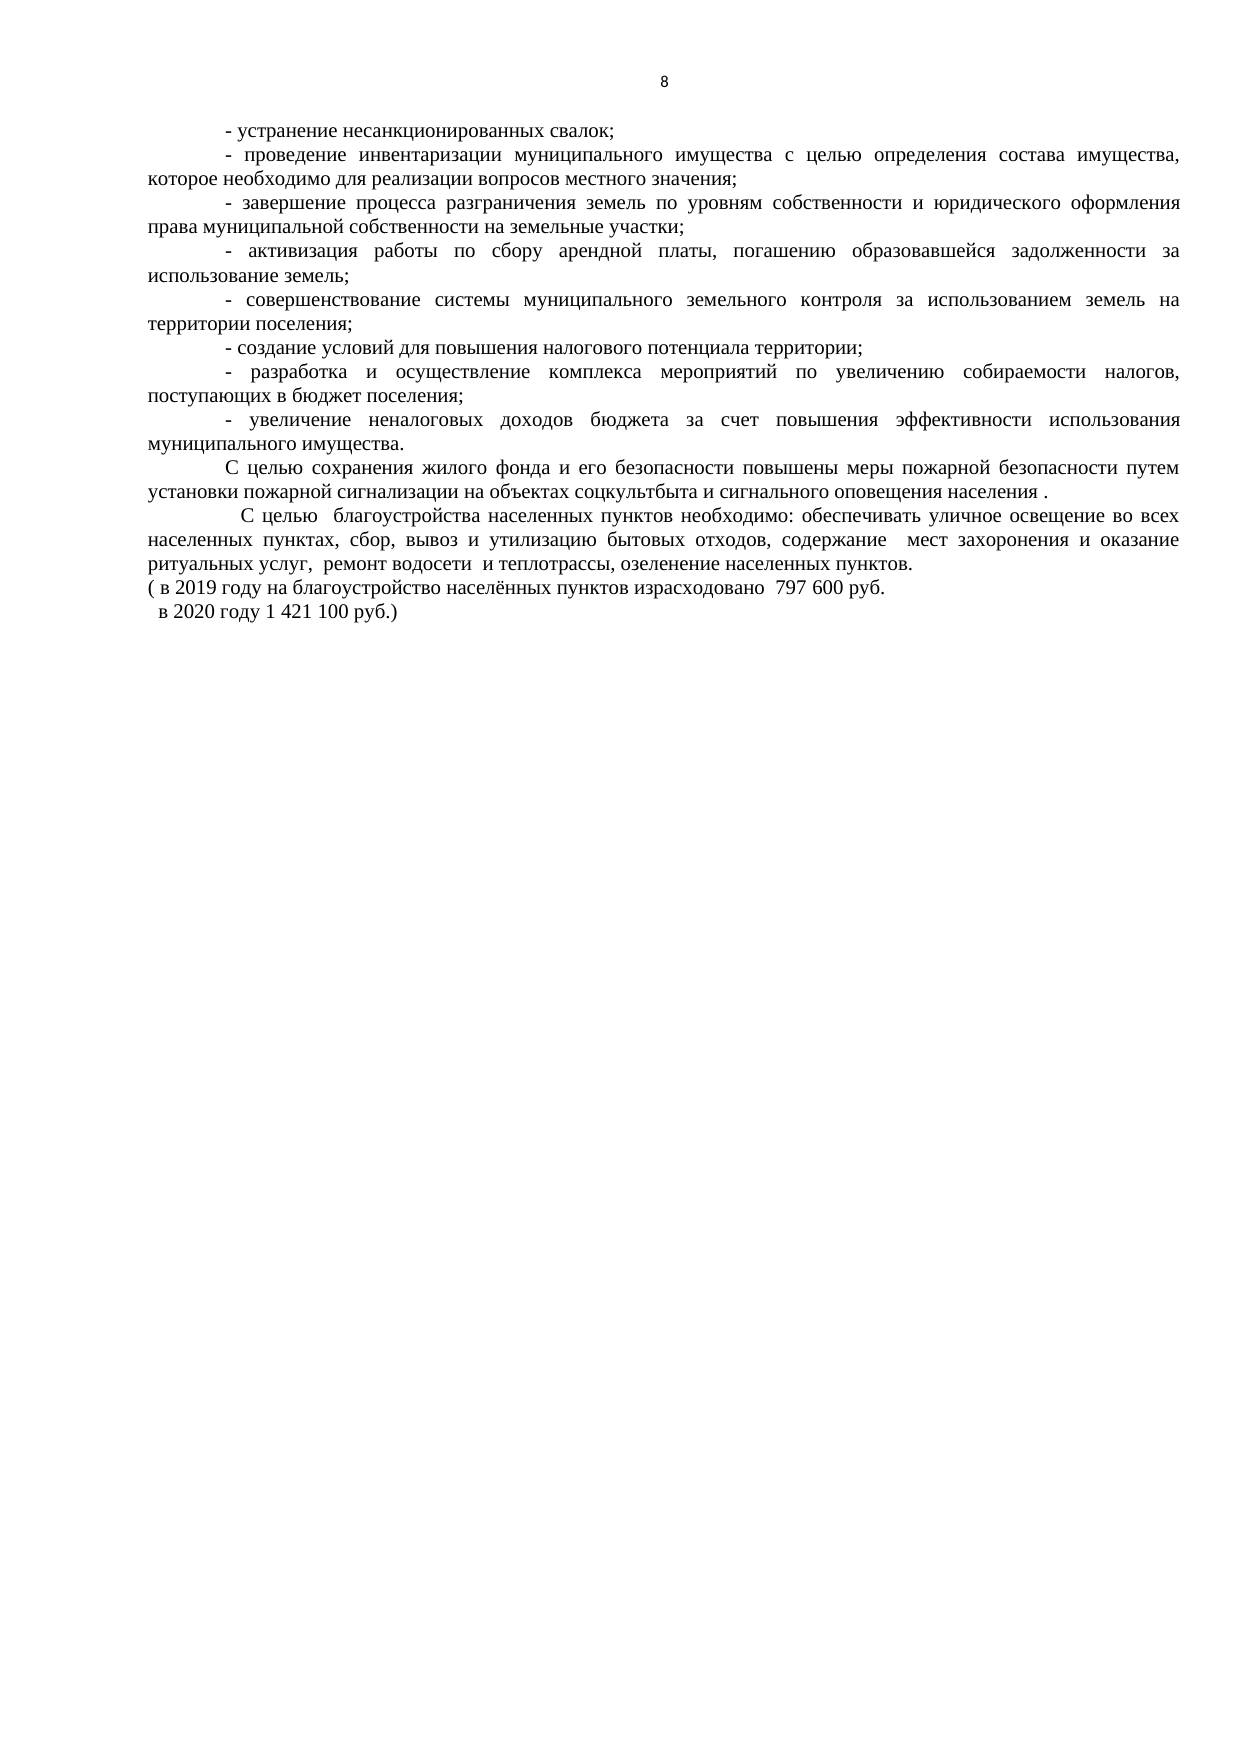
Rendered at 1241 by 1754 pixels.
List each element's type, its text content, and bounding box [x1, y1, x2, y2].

text в 2020 году 1 421 100 руб.) [148, 599, 1181, 623]
text - совершенствование системы муниципального земельного контроля за использованием земель на территории поселения; [148, 287, 1181, 335]
text - активизация работы по сбору арендной платы, погашению образовавшейся задолженности за использование земель; [148, 238, 1181, 287]
text С целью благоустройства населенных пунктов необходимо: обеспечивать уличное освещение во всех населенных пунктах, сбор, вывоз и утилизацию бытовых отходов, содержание мест захоронения и оказание ритуальных услуг, ремонт водосети и теплотрассы, озеленение населенных пунктов. [148, 503, 1181, 575]
text - разработка и осуществление комплекса мероприятий по увеличению собираемости налогов, поступающих в бюджет поселения; [148, 359, 1181, 407]
text - создание условий для повышения налогового потенциала территории; [148, 335, 1181, 359]
text С целью сохранения жилого фонда и его безопасности повышены меры пожарной безопасности путем установки пожарной сигнализации на объектах соцкультбыта и сигнального оповещения населения . [148, 455, 1181, 503]
text - завершение процесса разграничения земель по уровням собственности и юридического оформления права муниципальной собственности на земельные участки; [148, 190, 1181, 238]
text - увеличение неналоговых доходов бюджета за счет повышения эффективности использования муниципального имущества. [148, 407, 1181, 455]
text ( в 2019 году на благоустройство населённых пунктов израсходовано 797 600 руб. [148, 575, 1181, 599]
text - устранение несанкционированных свалок; [148, 118, 1181, 142]
text - проведение инвентаризации муниципального имущества с целью определения состава имущества, которое необходимо для реализации вопросов местного значения; [148, 142, 1181, 190]
